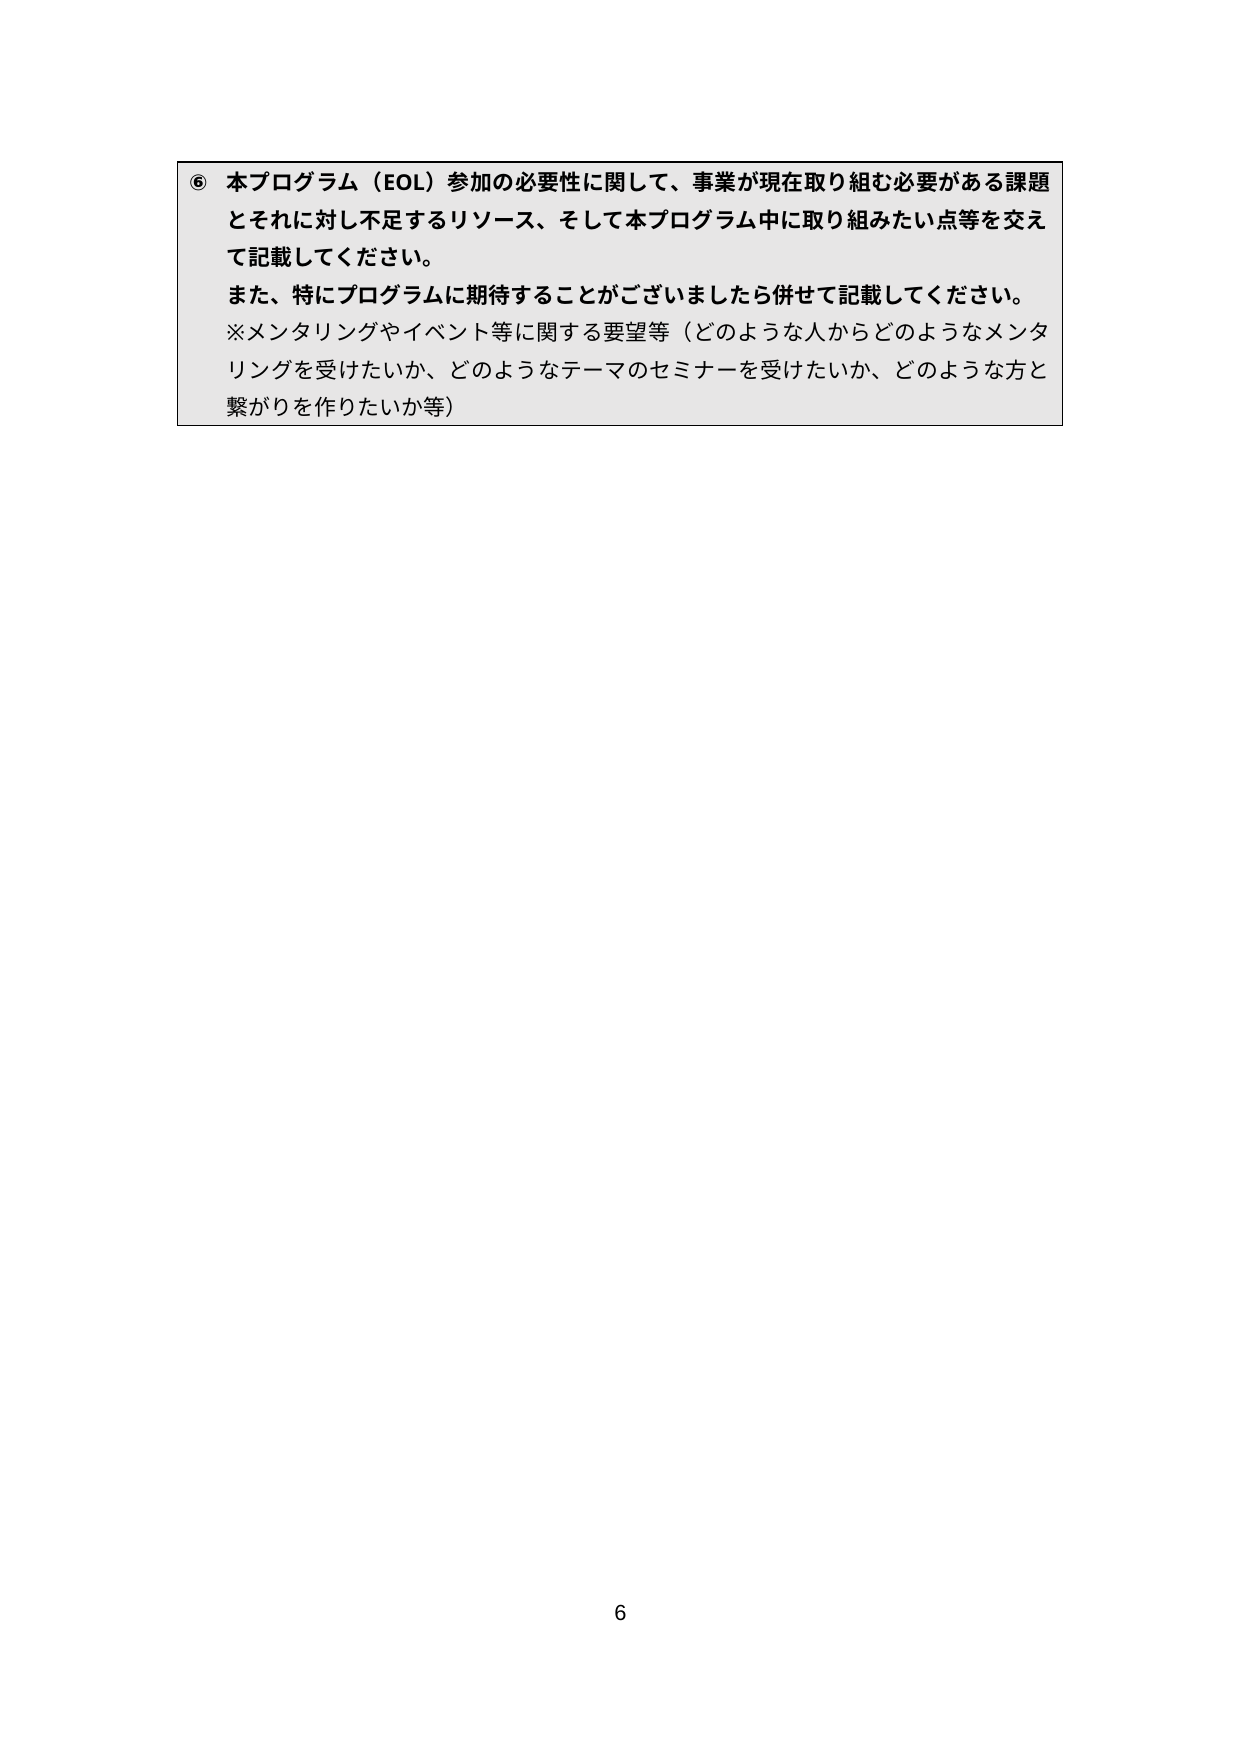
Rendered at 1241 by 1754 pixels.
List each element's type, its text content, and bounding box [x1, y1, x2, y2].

table_header 本プログラム（EOL）参加の必要性に関して、事業が現在取り組む必要がある課題とそれに対し不足するリソース、そして本プログラム中に取り組みたい点等を交えて記載してください。 また、特にプログラムに期待することがございましたら併せて記載してください。 ※メンタリングやイベント等に関する要望等（どのような人からどのようなメンタリングを受けたいか、どのようなテーマのセミナーを受けたいか、どのような方と繋がりを作りたいか等） [178, 163, 1062, 425]
